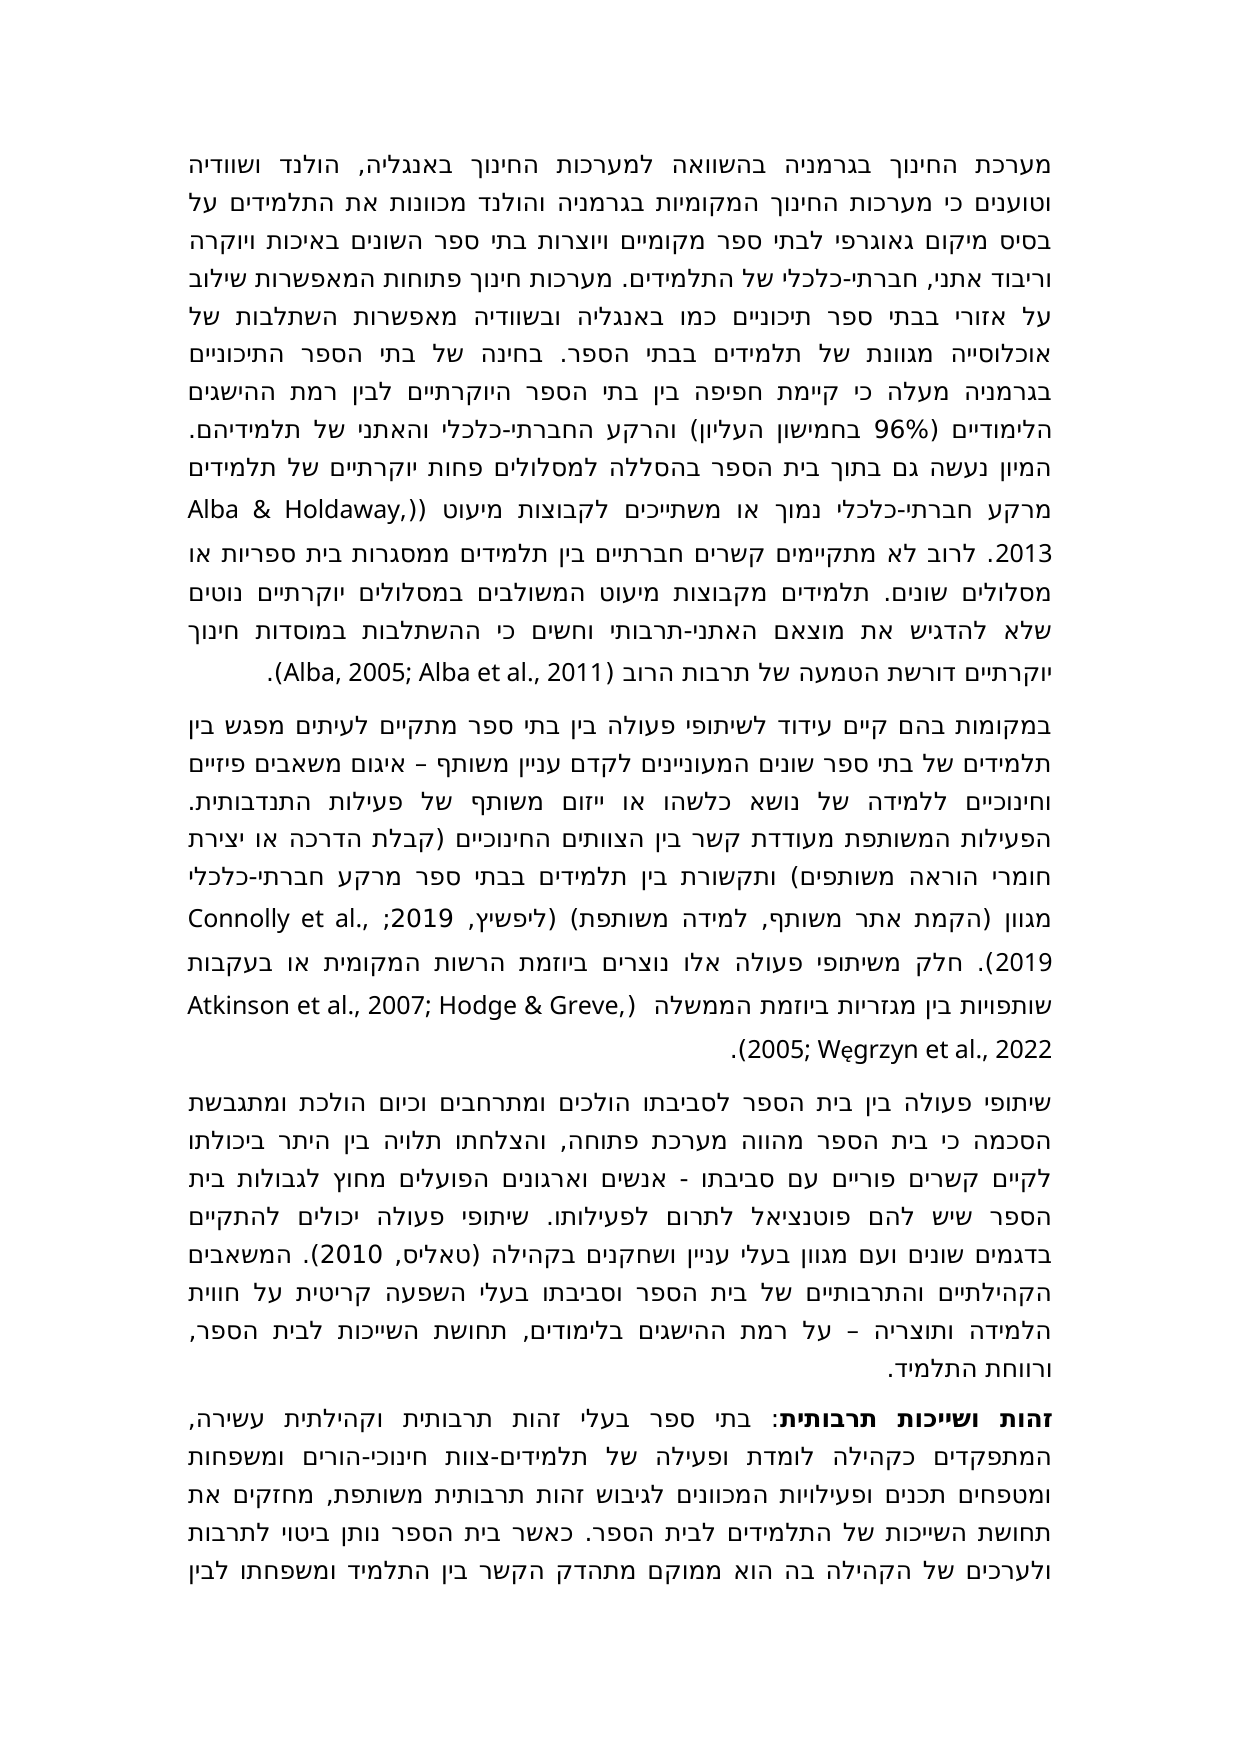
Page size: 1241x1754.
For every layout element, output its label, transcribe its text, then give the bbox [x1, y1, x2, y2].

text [187, 150, 1053, 688]
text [187, 1404, 1053, 1585]
text במקומות בהם קיים עידוד לשיתופי פעולה בין בתי ספר מתקיים לעיתים מפגש בין תלמידים של בתי ספר שונים המעוניינים לקדם עניין משותף – איגום משאבים פיזיים וחינוכיים ללמידה של נושא כלשהו או ייזום משותף של פעילות התנדבותית. הפעילות המשותפת מעודדת קשר בין הצוותים החינוכיים (קבלת הדרכה או יצירת חומרי הוראה משותפים) ותקשורת בין תלמידים בבתי ספר מרקע חברתי-כלכלי מגוון (הקמת אתר משותף, למידה משותפת) (ליפשיץ, 2019; Connolly et al., 2019). חלק משיתופי פעולה אלו נוצרים ביוזמת הרשות המקומית או בעקבות שותפויות בין מגזריות ביוזמת הממשלה (Atkinson et al., 2007; Hodge & Greve, 2005; Węgrzyn et al., 2022). [187, 711, 1053, 1066]
text שיתופי פעולה בין בית הספר לסביבתו הולכים ומתרחבים וכיום הולכת ומתגבשת הסכמה כי בית הספר מהווה מערכת פתוחה, והצלחתו תלויה בין היתר ביכולתו לקיים קשרים פוריים עם סביבתו - אנשים וארגונים הפועלים מחוץ לגבולות בית הספר שיש להם פוטנציאל לתרום לפעילותו. שיתופי פעולה יכולים להתקיים בדגמים שונים ועם מגוון בעלי עניין ושחקנים בקהילה (טאליס, 2010). המשאבים הקהילתיים והתרבותיים של בית הספר וסביבתו בעלי השפעה קריטית על חווית הלמידה ותוצריה – על רמת ההישגים בלימודים, תחושת השייכות לבית הספר, ורווחת התלמיד. [187, 1089, 1053, 1383]
